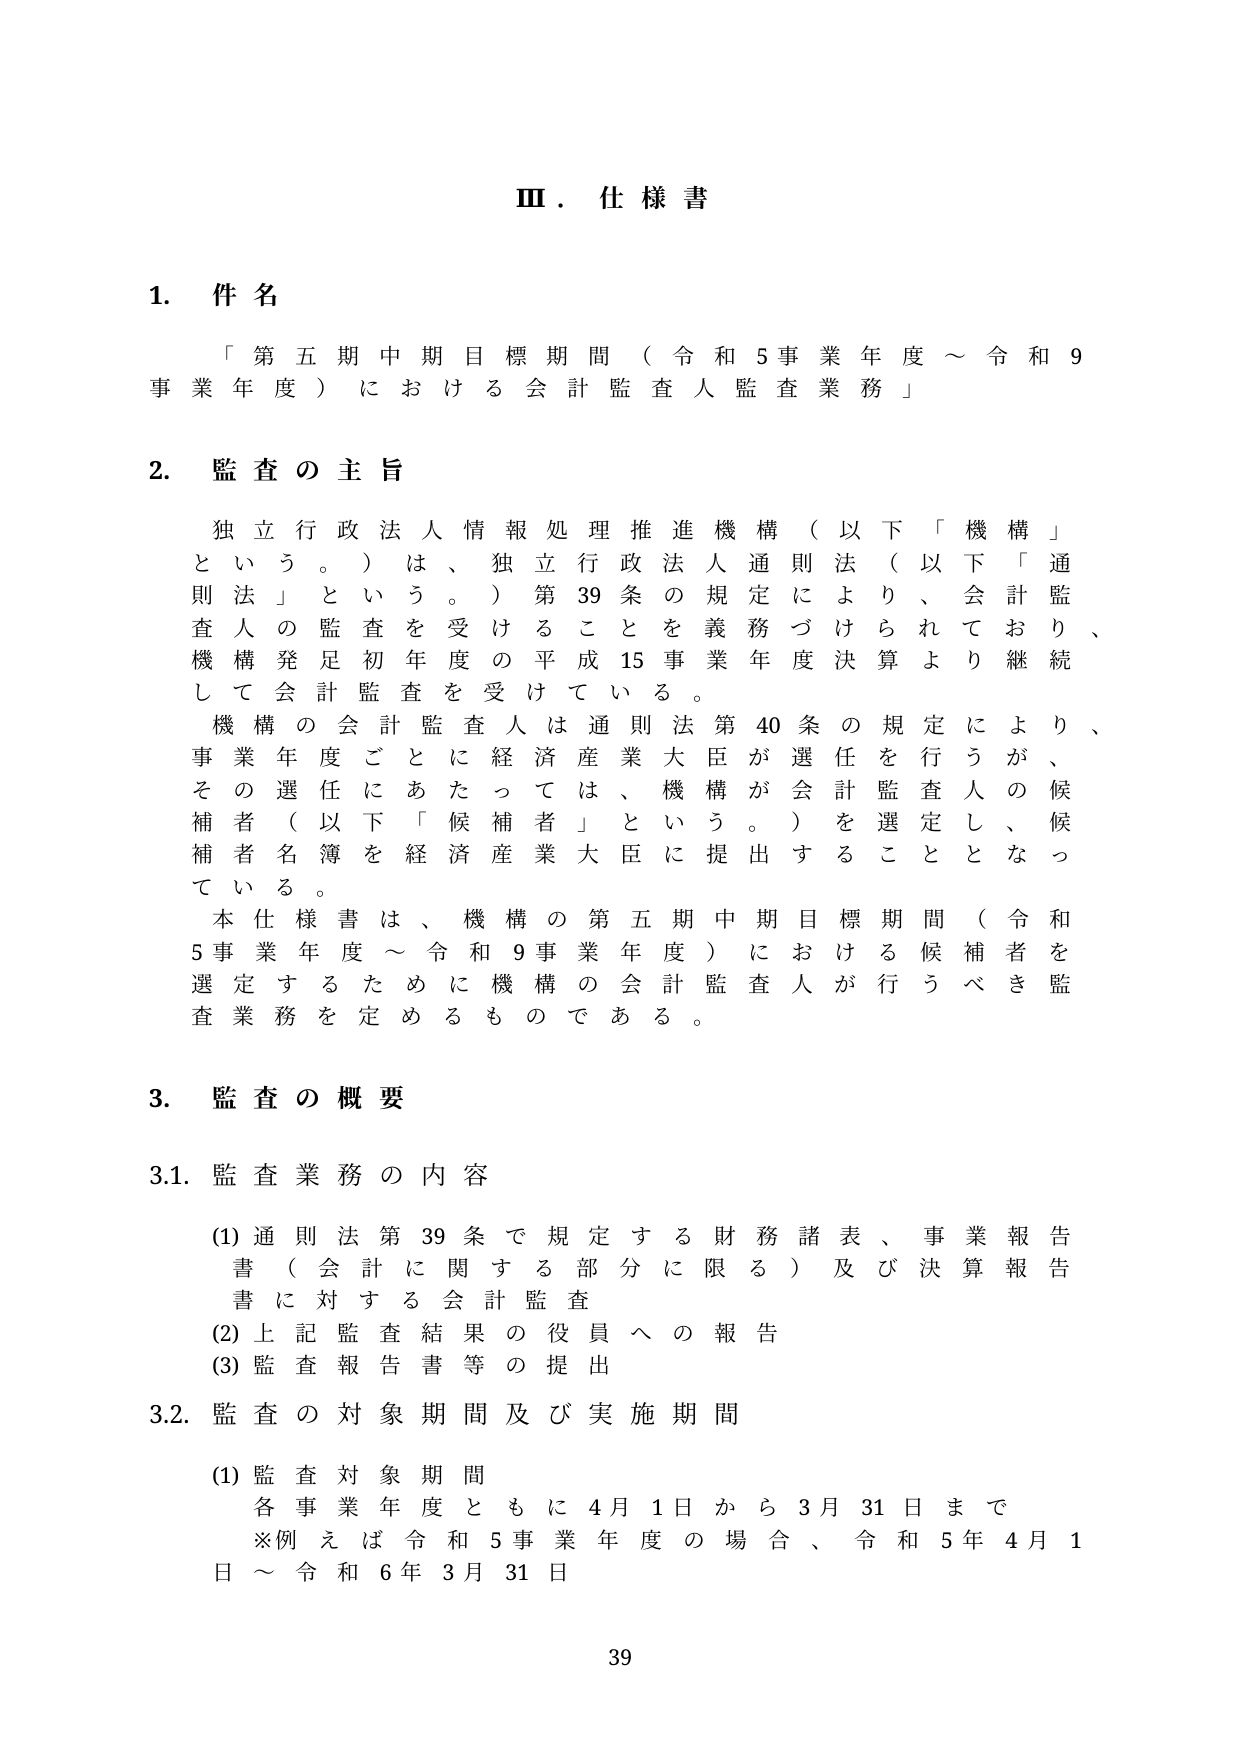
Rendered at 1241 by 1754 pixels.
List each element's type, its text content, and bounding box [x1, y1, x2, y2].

text 本仕様書は、機構の第五期中期目標期間（令和5事業年度～令和9事業年度）における候補者を選定するために機構の会計監査人が行うべき監査業務を定めるものである。 [170, 902, 1091, 1032]
text (1) 通則法第39条で規定する財務諸表、事業報告書（会計に関する部分に限る）及び決算報告書に対する会計監査 [191, 1218, 1091, 1316]
text 各事業年度ともに4月1日から3月31日まで [193, 1490, 1091, 1523]
subtitle Ⅲ．仕様書 [149, 164, 1091, 229]
text 独立行政法人情報処理推進機構（以下「機構」という。）は、独立行政法人通則法（以下「通則法」という。）第39条の規定により、会計監査人の監査を受けることを義務づけられており、機構発足初年度の平成15事業年度決算より継続して会計監査を受けている。 [170, 513, 1091, 708]
text (1) 監査対象期間 [193, 1458, 1091, 1490]
list 監査の対象期間及び実施期間 [149, 1381, 1091, 1445]
text 「第五期中期目標期間（令和5事業年度～令和9事業年度）における会計監査人監査業務」 [149, 339, 1091, 403]
list 監査業務の内容 [149, 1141, 1091, 1206]
text (2) 上記監査結果の役員への報告 [149, 1316, 1091, 1348]
list 件名 [149, 261, 1091, 326]
text (3) 監査報告書等の提出 [191, 1348, 1091, 1381]
list 監査の主旨 [149, 436, 1091, 501]
list 監査の概要 [149, 1064, 1091, 1129]
text ※例えば令和5事業年度の場合、令和5年4月1日～令和6年3月31日 [193, 1523, 1091, 1587]
text 機構の会計監査人は通則法第40条の規定により、事業年度ごとに経済産業大臣が選任を行うが、その選任にあたっては、機構が会計監査人の候補者（以下「候補者」という。）を選定し、候補者名簿を経済産業大臣に提出することとなっている。 [170, 708, 1091, 902]
